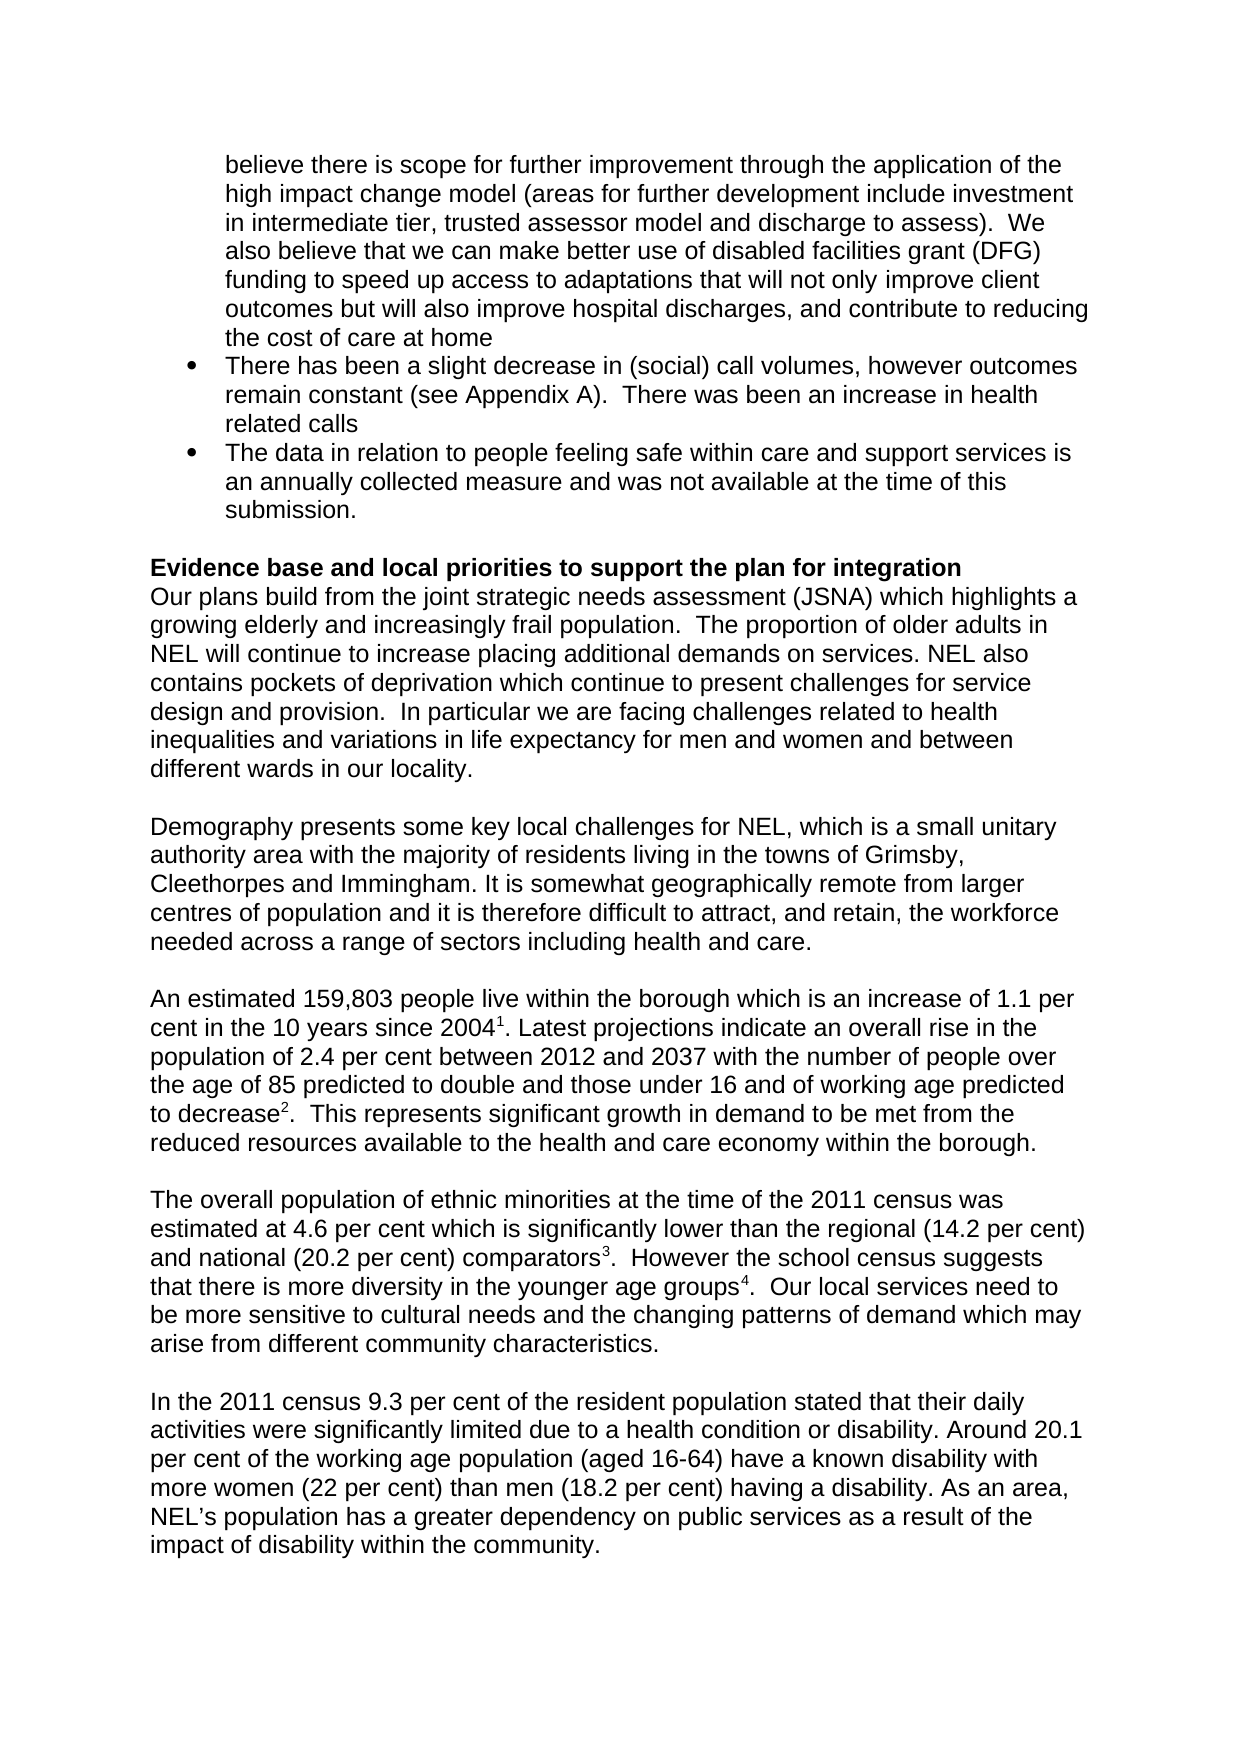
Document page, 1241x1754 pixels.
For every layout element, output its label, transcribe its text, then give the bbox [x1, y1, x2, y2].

list The data in relation to people feeling safe within care and support services is an annually collected measure and was not available at the time of this submission. [187, 438, 1090, 524]
text Demography presents some key local challenges for NEL, which is a small unitary authority area with the majority of residents living in the towns of Grimsby, Cleethorpes and Immingham. It is somewhat geographically remote from larger centres of population and it is therefore difficult to attract, and retain, the workforce needed across a range of sectors including health and care. [150, 811, 1090, 955]
text An estimated 159,803 people live within the borough which is an increase of 1.1 per cent in the 10 years since 20041. Latest projections indicate an overall rise in the population of 2.4 per cent between 2012 and 2037 with the number of people over the age of 85 predicted to double and those under 16 and of working age predicted to decrease2. This represents significant growth in demand to be met from the reduced resources available to the health and care economy within the borough. [150, 984, 1090, 1156]
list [187, 150, 1090, 351]
text In the 2011 census 9.3 per cent of the resident population stated that their daily activities were significantly limited due to a health condition or disability. Around 20.1 per cent of the working age population (aged 16-64) have a known disability with more women (22 per cent) than men (18.2 per cent) having a disability. As an area, NEL’s population has a greater dependency on public services as a result of the impact of disability within the community. [150, 1386, 1090, 1559]
text The overall population of ethnic minorities at the time of the 2011 census was estimated at 4.6 per cent which is significantly lower than the regional (14.2 per cent) and national (20.2 per cent) comparators3. However the school census suggests that there is more diversity in the younger age groups4. Our local services need to be more sensitive to cultural needs and the changing patterns of demand which may arise from different community characteristics. [150, 1185, 1090, 1358]
list There has been a slight decrease in (social) call volumes, however outcomes remain constant (see Appendix A). There was been an increase in health related calls [187, 351, 1090, 438]
text Our plans build from the joint strategic needs assessment (JSNA) which highlights a growing elderly and increasingly frail population. The proportion of older adults in NEL will continue to increase placing additional demands on services. NEL also contains pockets of deprivation which continue to present challenges for service design and provision. In particular we are facing challenges related to health inequalities and variations in life expectancy for men and women and between different wards in our locality. [150, 581, 1090, 783]
subtitle Evidence base and local priorities to support the plan for integration [150, 553, 1090, 581]
